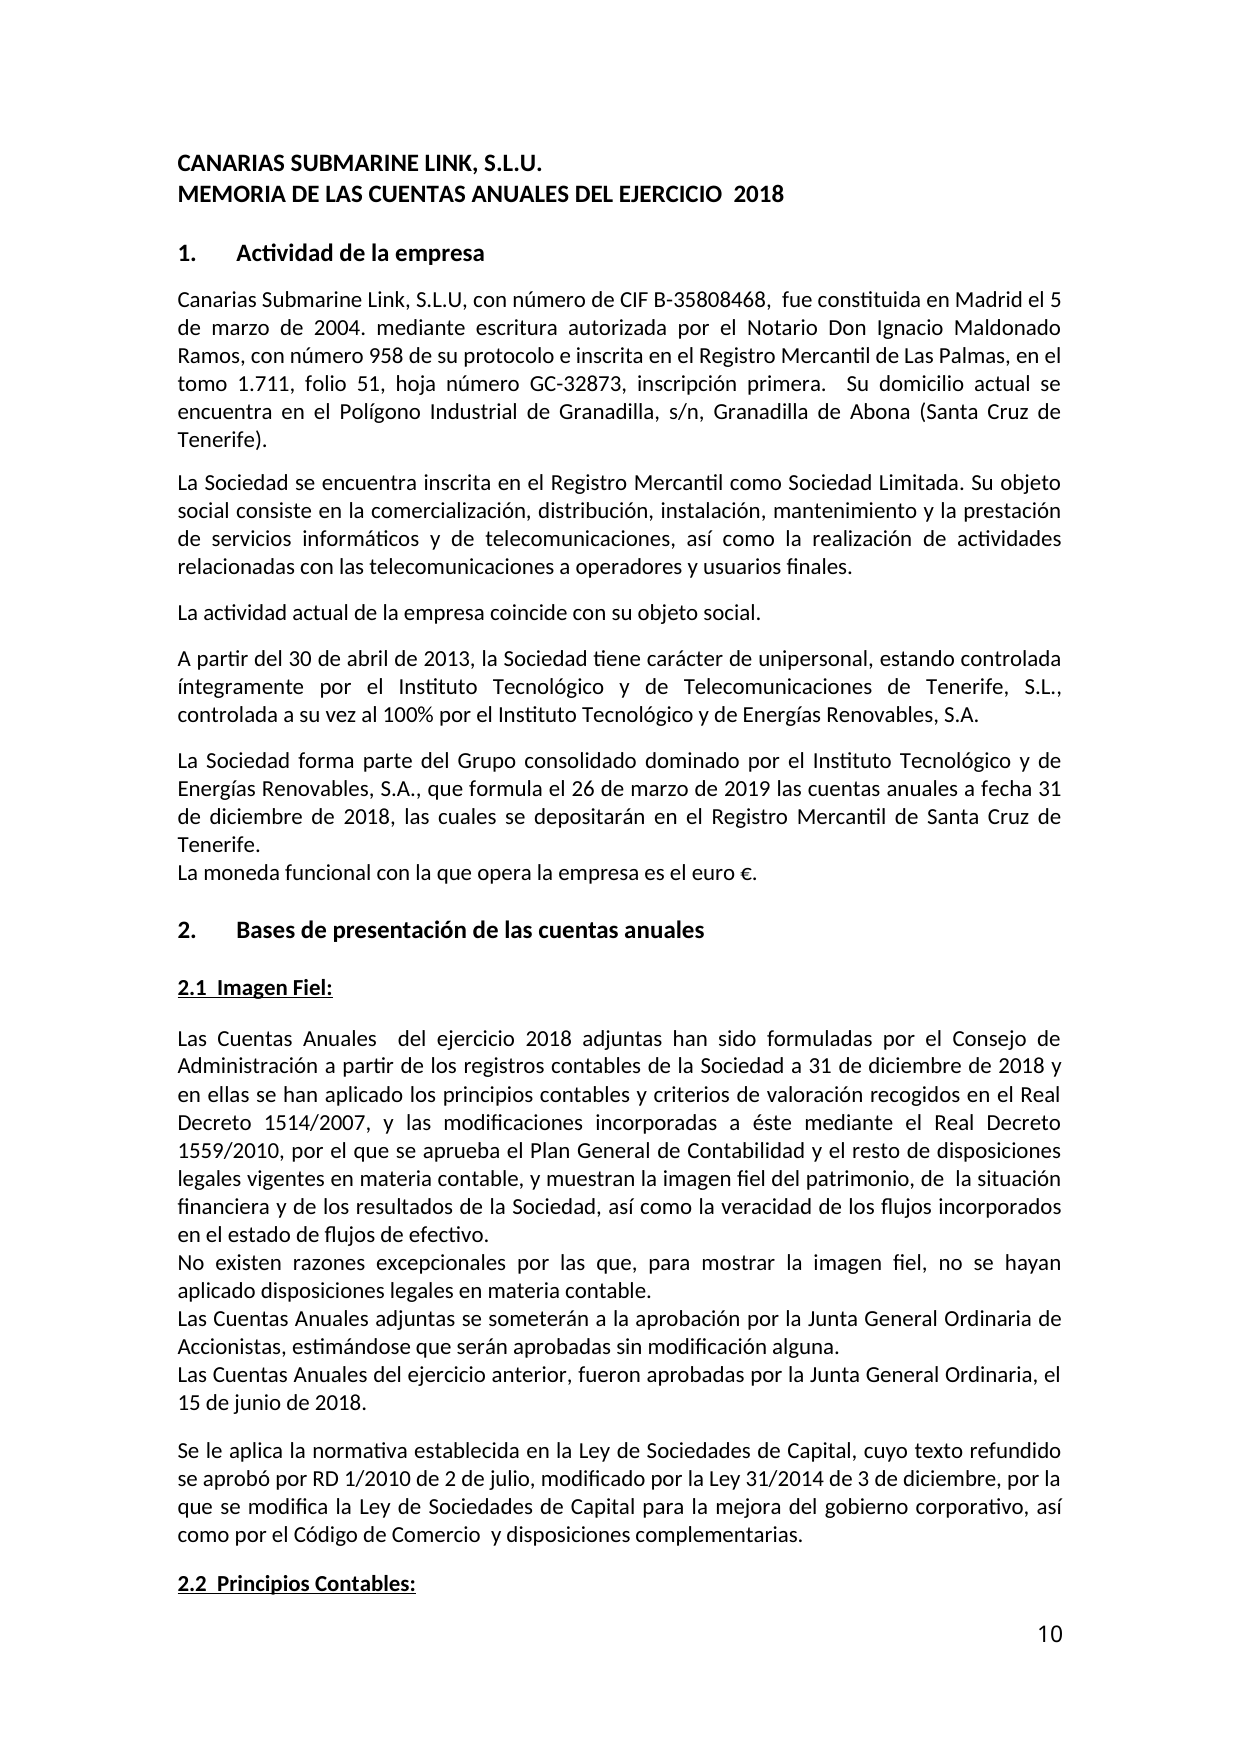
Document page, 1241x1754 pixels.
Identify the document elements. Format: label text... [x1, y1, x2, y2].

text Las Cuentas Anuales del ejercicio anterior, fueron aprobadas por la Junta General Ordinaria, el 15 de junio de 2018. [177, 1360, 1063, 1416]
text Las Cuentas Anuales del ejercicio 2018 adjuntas han sido formuladas por el Consejo de Administración a partir de los registros contables de la Sociedad a 31 de diciembre de 2018 y en ellas se han aplicado los principios contables y criterios de valoración recogidos en el Real Decreto 1514/2007, y las modificaciones incorporadas a éste mediante el Real Decreto 1559/2010, por el que se aprueba el Plan General de Contabilidad y el resto de disposiciones legales vigentes en materia contable, y muestran la imagen fiel del patrimonio, de la situación financiera y de los resultados de la Sociedad, así como la veracidad de los flujos incorporados en el estado de flujos de efectivo. [177, 1024, 1063, 1248]
text A partir del 30 de abril de 2013, la Sociedad tiene carácter de unipersonal, estando controlada íntegramente por el Instituto Tecnológico y de Telecomunicaciones de Tenerife, S.L., controlada a su vez al 100% por el Instituto Tecnológico y de Energías Renovables, S.A. [177, 644, 1063, 728]
text Canarias Submarine Link, S.L.U, con número de CIF B-35808468, fue constituida en Madrid el 5 de marzo de 2004. mediante escritura autorizada por el Notario Don Ignacio Maldonado Ramos, con número 958 de su protocolo e inscrita en el Registro Mercantil de Las Palmas, en el tomo 1.711, folio 51, hoja número GC-32873, inscripción primera. Su domicilio actual se encuentra en el Polígono Industrial de Granadilla, s/n, Granadilla de Abona (Santa Cruz de Tenerife). [177, 285, 1063, 453]
text 2.1 Imagen Fiel: [177, 973, 1063, 1001]
text No existen razones excepcionales por las que, para mostrar la imagen fiel, no se hayan aplicado disposiciones legales en materia contable. [177, 1248, 1063, 1304]
subtitle 1. Actividad de la empresa [177, 237, 1063, 267]
text 2.2 Principios Contables: [177, 1569, 1063, 1597]
subtitle 2. Bases de presentación de las cuentas anuales [177, 914, 1063, 945]
text Se le aplica la normativa establecida en la Ley de Sociedades de Capital, cuyo texto refundido se aprobó por RD 1/2010 de 2 de julio, modificado por la Ley 31/2014 de 3 de diciembre, por la que se modifica la Ley de Sociedades de Capital para la mejora del gobierno corporativo, así como por el Código de Comercio y disposiciones complementarias. [177, 1436, 1063, 1548]
text La moneda funcional con la que opera la empresa es el euro €. [177, 858, 1063, 886]
text Las Cuentas Anuales adjuntas se someterán a la aprobación por la Junta General Ordinaria de Accionistas, estimándose que serán aprobadas sin modificación alguna. [177, 1304, 1063, 1360]
text La Sociedad se encuentra inscrita en el Registro Mercantil como Sociedad Limitada. Su objeto social consiste en la comercialización, distribución, instalación, mantenimiento y la prestación de servicios informáticos y de telecomunicaciones, así como la realización de actividades relacionadas con las telecomunicaciones a operadores y usuarios finales. [177, 468, 1063, 581]
text MEMORIA DE LAS CUENTAS ANUALES DEL EJERCICIO 2018 [177, 178, 1063, 209]
text La Sociedad forma parte del Grupo consolidado dominado por el Instituto Tecnológico y de Energías Renovables, S.A., que formula el 26 de marzo de 2019 las cuentas anuales a fecha 31 de diciembre de 2018, las cuales se depositarán en el Registro Mercantil de Santa Cruz de Tenerife. [177, 746, 1063, 858]
text CANARIAS SUBMARINE LINK, S.L.U. [177, 148, 1063, 178]
text La actividad actual de la empresa coincide con su objeto social. [177, 598, 1063, 626]
